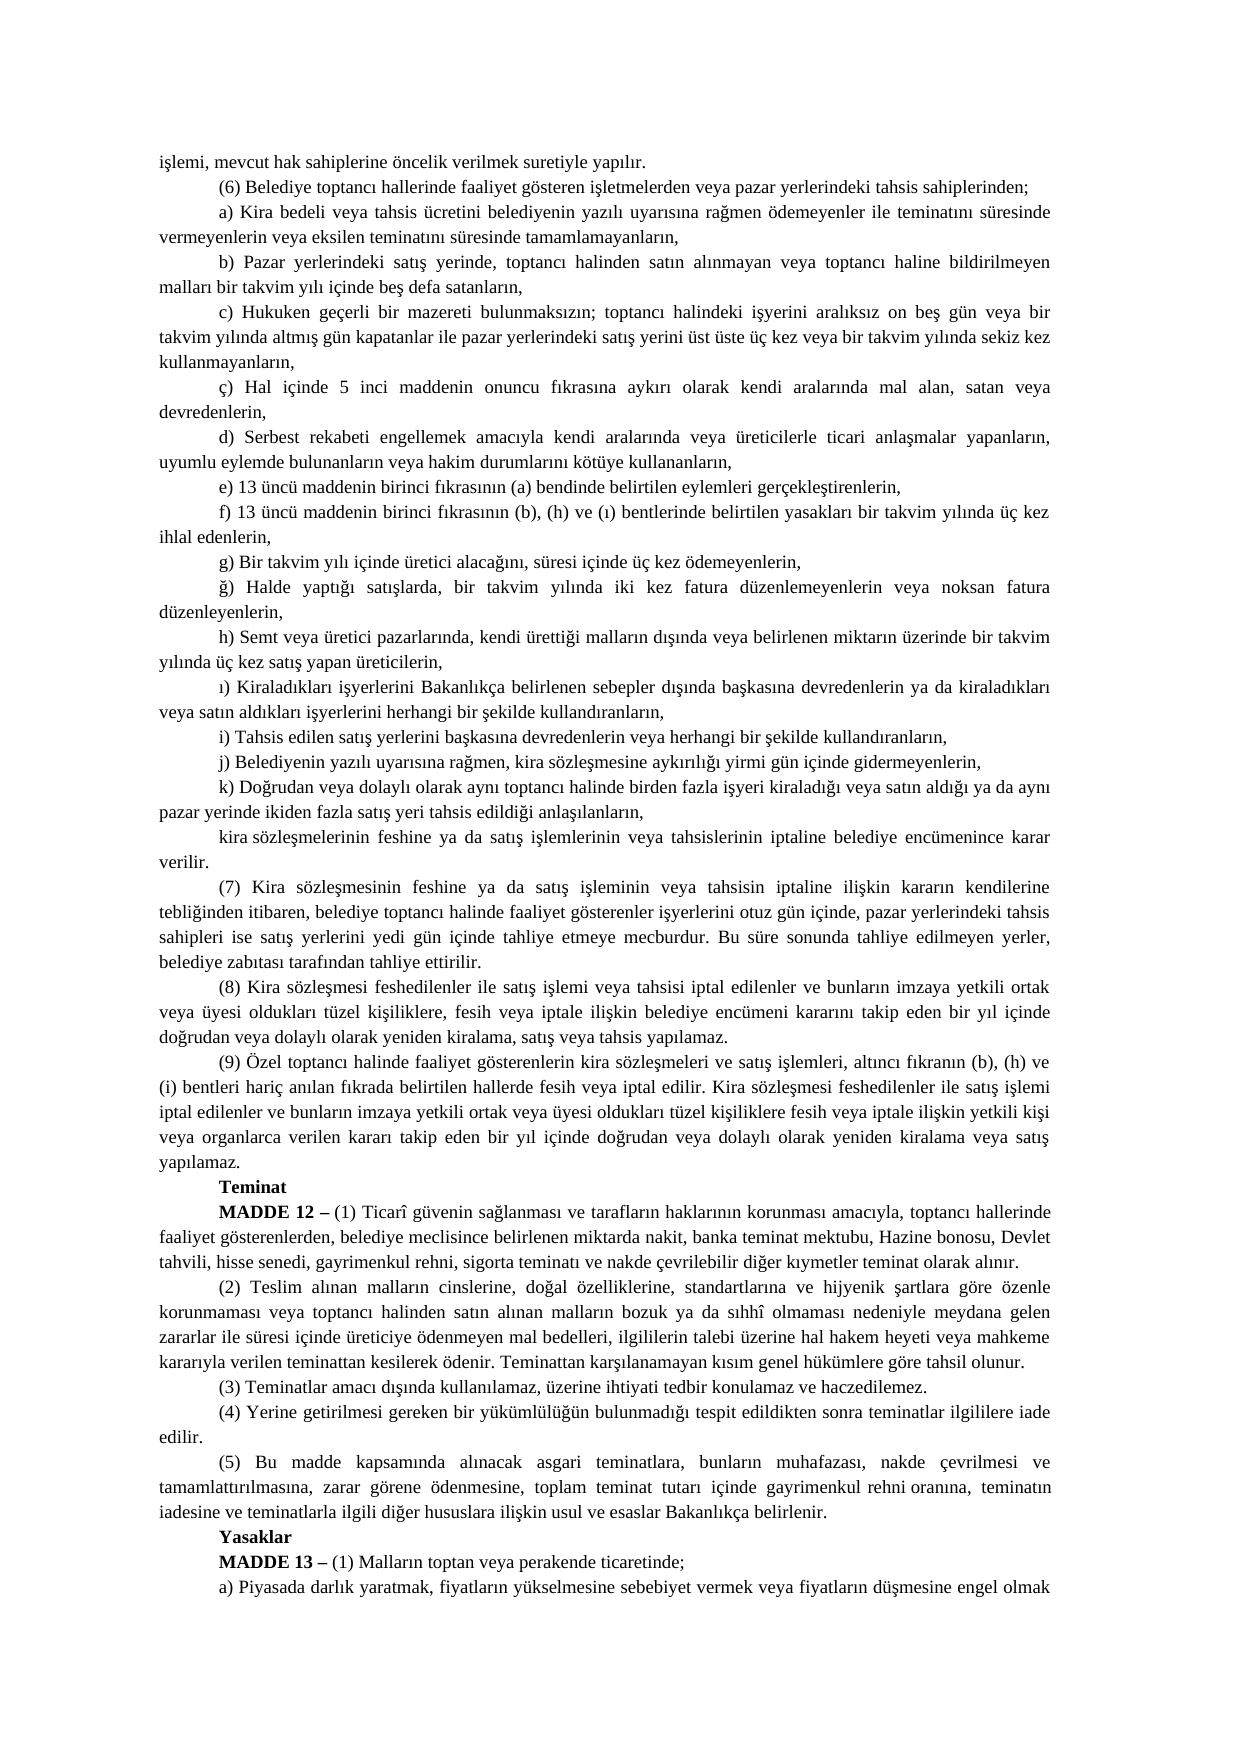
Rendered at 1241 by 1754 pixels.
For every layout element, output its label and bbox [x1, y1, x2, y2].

table_cell [148, 148, 1063, 1598]
